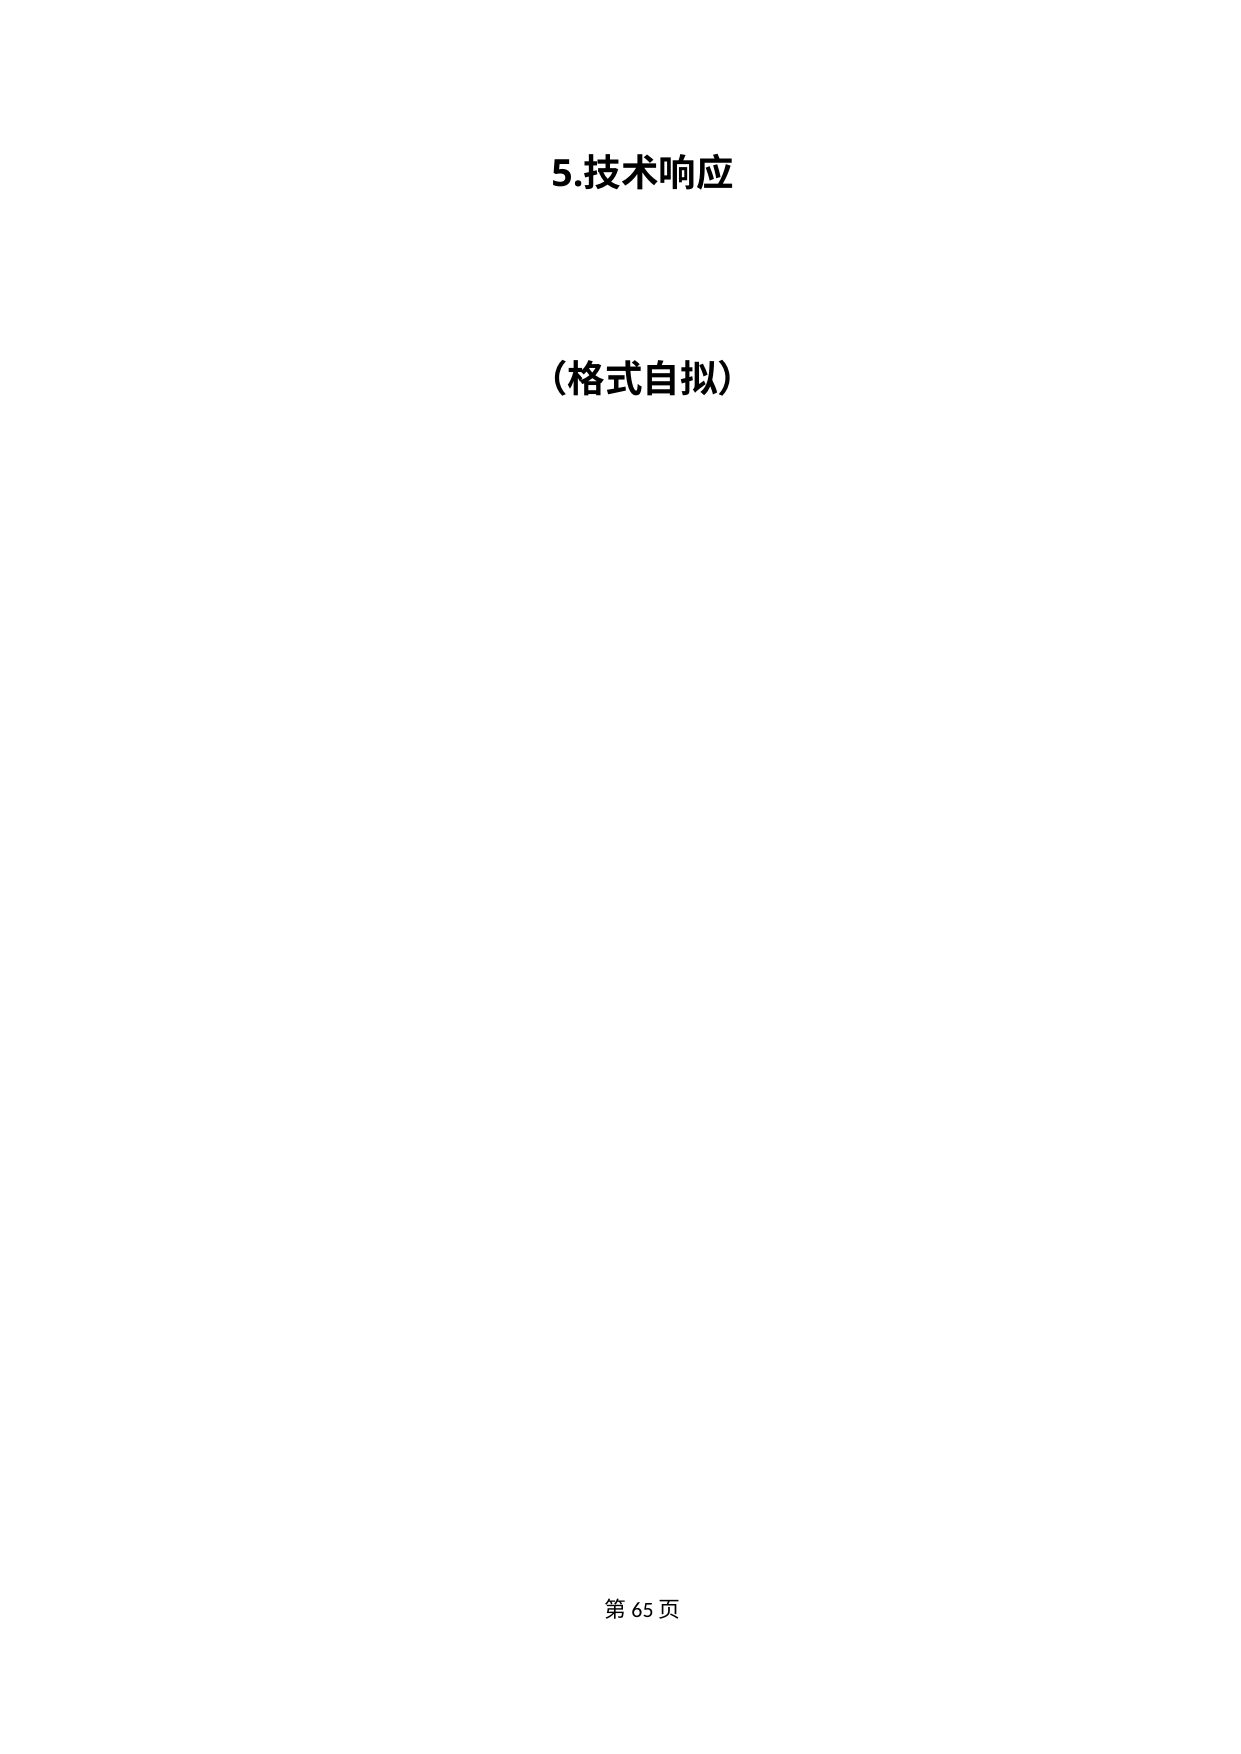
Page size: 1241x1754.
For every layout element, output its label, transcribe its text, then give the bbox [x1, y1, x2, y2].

text 5.技术响应 [148, 148, 1137, 196]
subtitle （格式自拟） [148, 349, 1137, 403]
